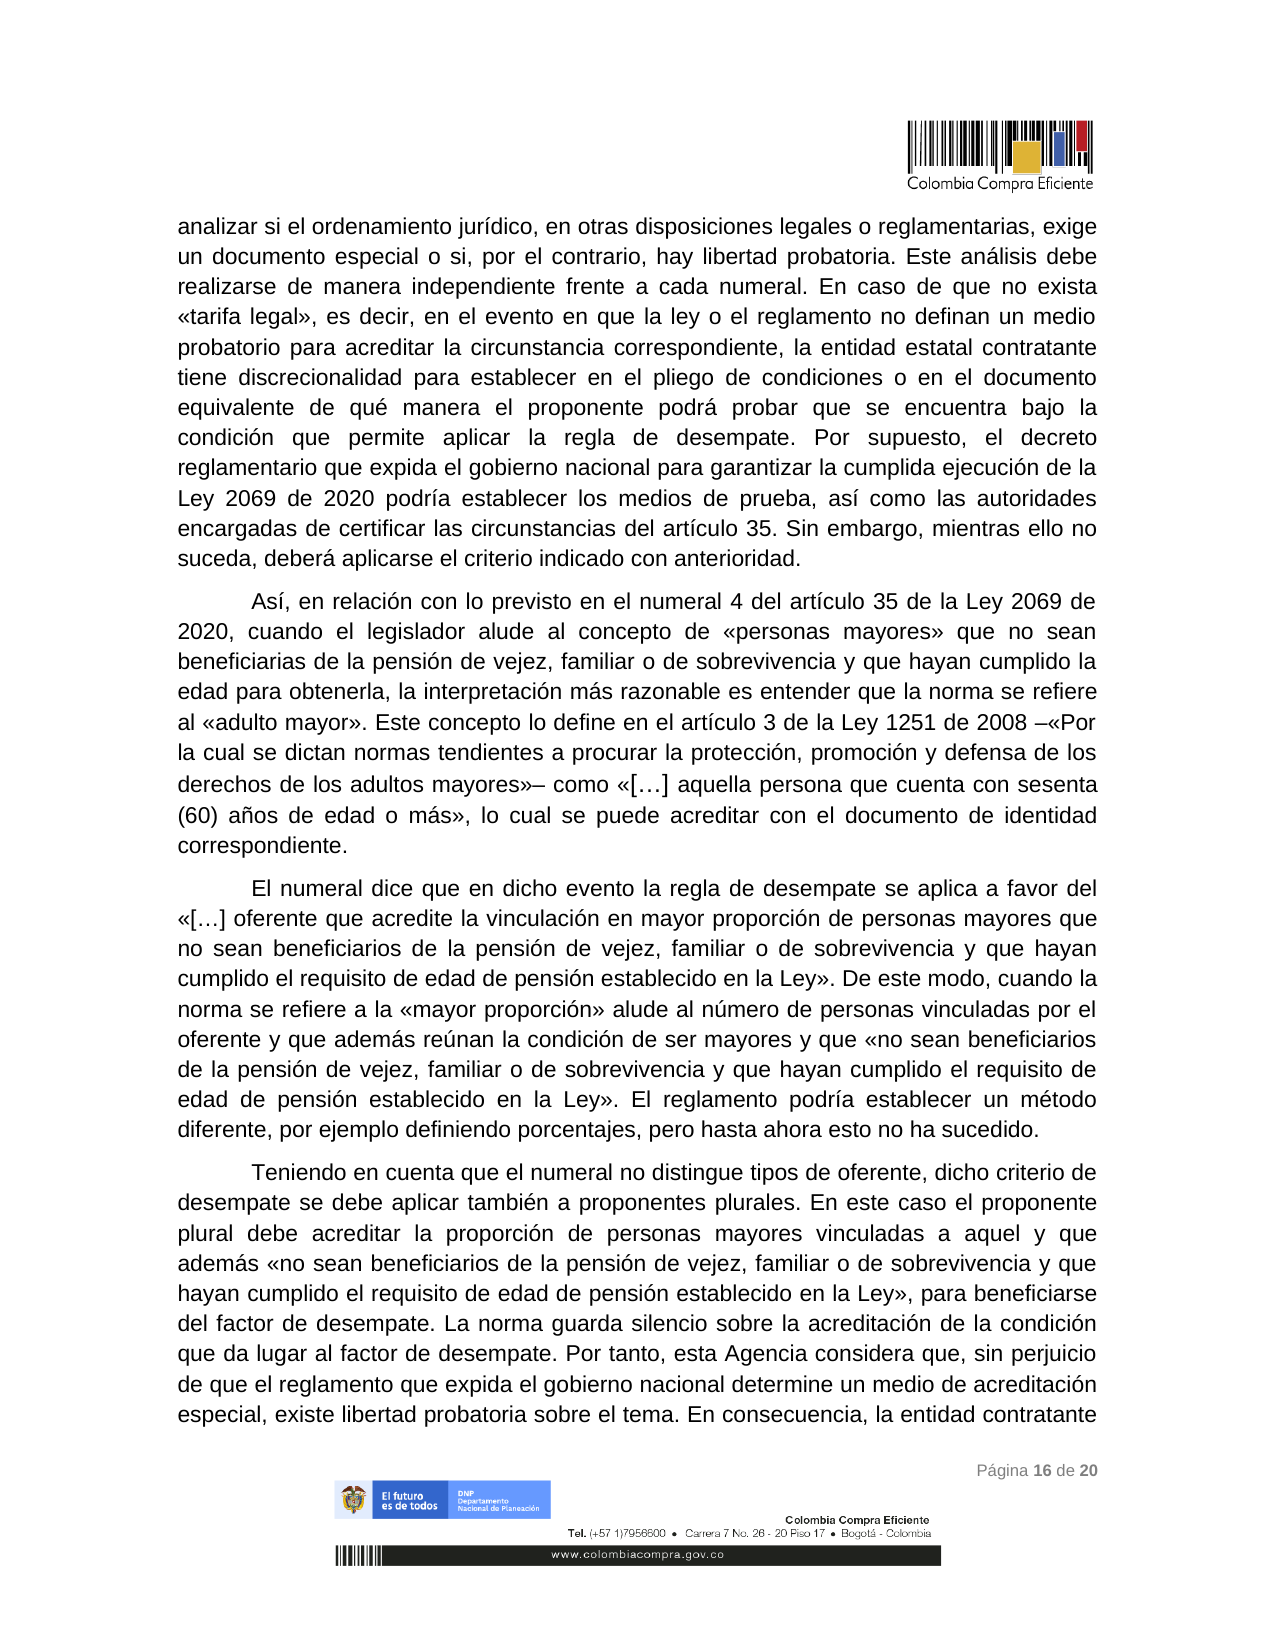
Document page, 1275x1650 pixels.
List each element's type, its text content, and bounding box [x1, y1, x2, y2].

text Así, en relación con lo previsto en el numeral 4 del artículo 35 de la Ley 2069 de 2020, cuando el legislador alude al concepto de «personas mayores» que no sean beneficiarias de la pensión de vejez, familiar o de sobrevivencia y que hayan cumplido la edad para obtenerla, la interpretación más razonable es entender que la norma se refiere al «adulto mayor». Este concepto lo define en el artículo 3 de la Ley 1251 de 2008 –«Por la cual se dictan normas tendientes a procurar la protección, promoción y defensa de los derechos de los adultos mayores»– como «[…] aquella persona que cuenta con sesenta (60) años de edad o más», lo cual se puede acreditar con el documento de identidad correspondiente. [177, 588, 1098, 858]
text El numeral dice que en dicho evento la regla de desempate se aplica a favor del «[…] oferente que acredite la vinculación en mayor proporción de personas mayores que no sean beneficiarios de la pensión de vejez, familiar o de sobrevivencia y que hayan cumplido el requisito de edad de pensión establecido en la Ley». De este modo, cuando la norma se refiere a la «mayor proporción» alude al número de personas vinculadas por el oferente y que además reúnan la condición de ser mayores y que «no sean beneficiarios de la pensión de vejez, familiar o de sobrevivencia y que hayan cumplido el requisito de edad de pensión establecido en la Ley». El reglamento podría establecer un método diferente, por ejemplo definiendo porcentajes, pero hasta ahora esto no ha sucedido. [177, 875, 1098, 1143]
picture [334, 1480, 942, 1566]
picture [899, 114, 1099, 196]
